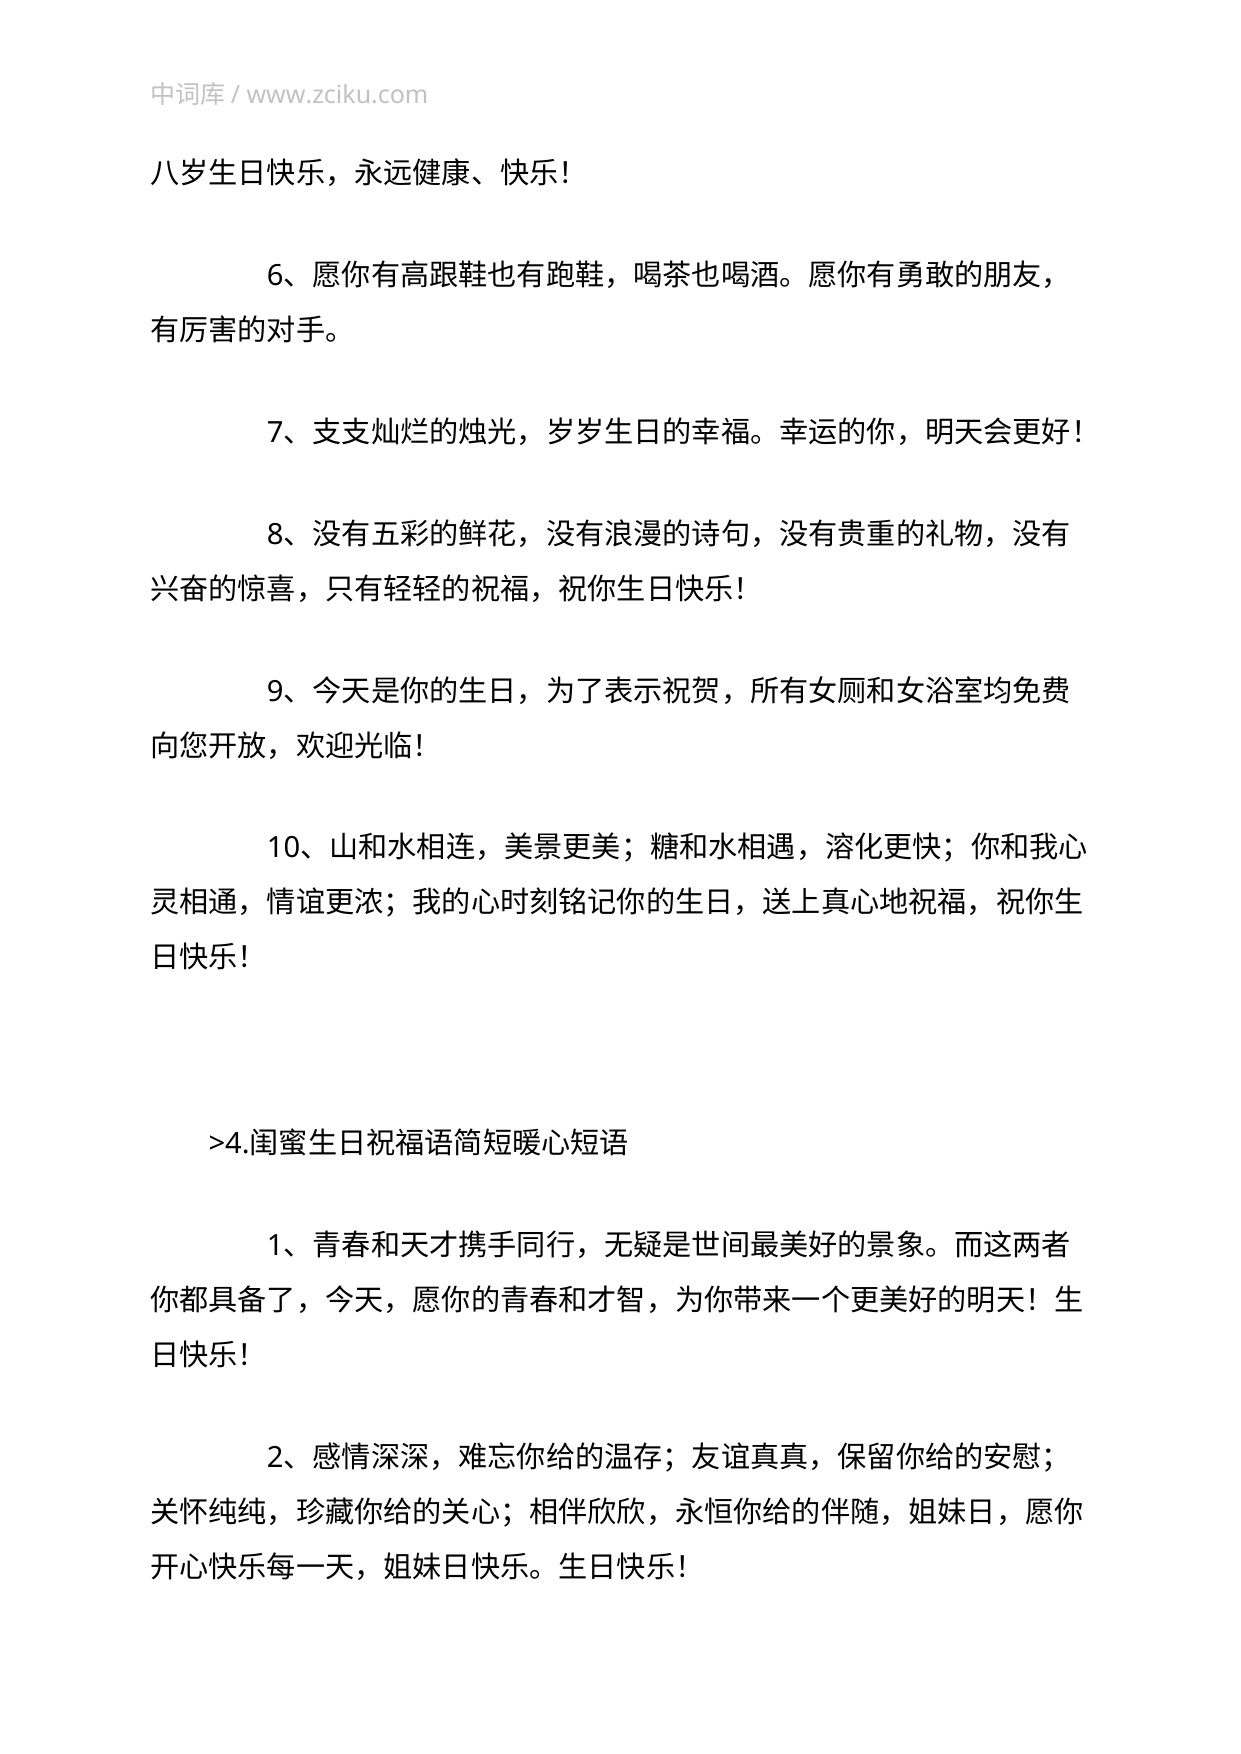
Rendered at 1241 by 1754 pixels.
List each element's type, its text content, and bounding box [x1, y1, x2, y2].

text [150, 150, 1090, 192]
text 8、没有五彩的鲜花，没有浪漫的诗句，没有贵重的礼物，没有兴奋的惊喜，只有轻轻的祝福，祝你生日快乐！ [150, 511, 1090, 608]
text 7、支支灿烂的烛光，岁岁生日的幸福。幸运的你，明天会更好！ [150, 408, 1090, 451]
text 10、山和水相连，美景更美；糖和水相遇，溶化更快；你和我心灵相通，情谊更浓；我的心时刻铭记你的生日，送上真心地祝福，祝你生日快乐！ [150, 824, 1090, 976]
text 6、愿你有高跟鞋也有跑鞋，喝茶也喝酒。愿你有勇敢的朋友，有厉害的对手。 [150, 252, 1090, 349]
text >4.闺蜜生日祝福语简短暖心短语 [150, 1120, 1090, 1162]
text 9、今天是你的生日，为了表示祝贺，所有女厕和女浴室均免费向您开放，欢迎光临！ [150, 667, 1090, 764]
text 2、感情深深，难忘你给的温存；友谊真真，保留你给的安慰；关怀纯纯，珍藏你给的关心；相伴欣欣，永恒你给的伴随，姐妹日，愿你开心快乐每一天，姐妹日快乐。生日快乐！ [150, 1433, 1090, 1586]
text 1、青春和天才携手同行，无疑是世间最美好的景象。而这两者你都具备了，今天，愿你的青春和才智，为你带来一个更美好的明天！生日快乐！ [150, 1222, 1090, 1374]
